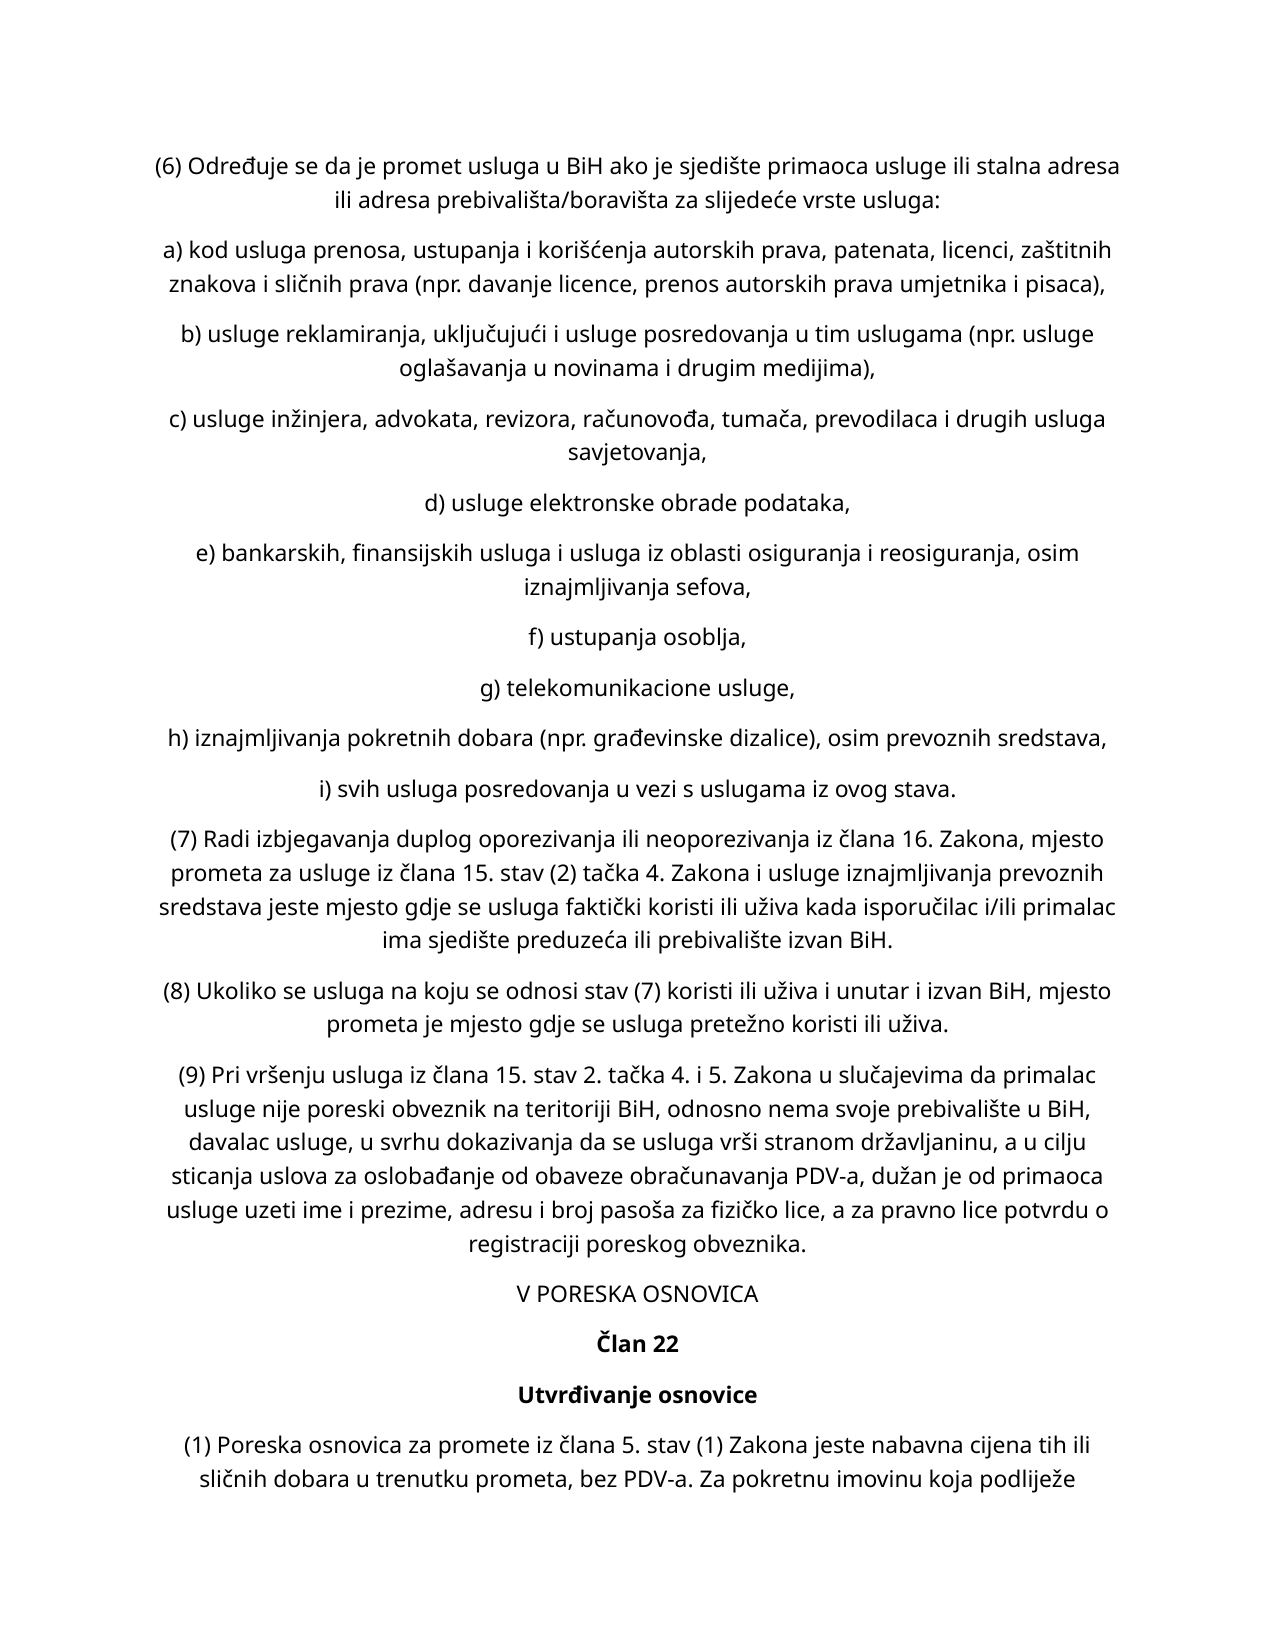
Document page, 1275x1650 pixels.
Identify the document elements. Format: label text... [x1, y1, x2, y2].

text (7) Radi izbjegavanja duplog oporezivanja ili neoporezivanja iz člana 16. Zakona, mjesto prometa za usluge iz člana 15. stav (2) tačka 4. Zakona i usluge iznajmljivanja prevoznih sredstava jeste mjesto gdje se usluga faktički koristi ili uživa kada isporučilac i/ili primalac ima sjedište preduzeća ili prebivalište izvan BiH. [150, 823, 1125, 955]
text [150, 1429, 1125, 1494]
text h) iznajmljivanja pokretnih dobara (npr. građevinske dizalice), osim prevoznih sredstava, [150, 722, 1125, 753]
text (8) Ukoliko se usluga na koju se odnosi stav (7) koristi ili uživa i unutar i izvan BiH, mjesto prometa je mjesto gdje se usluga pretežno koristi ili uživa. [150, 974, 1125, 1039]
text g) telekomunikacione usluge, [150, 672, 1125, 703]
text (6) Određuje se da je promet usluga u BiH ako je sjedište primaoca usluge ili stalna adresa ili adresa prebivališta/boravišta za slijedeće vrste usluga: [150, 150, 1125, 215]
text V PORESKA OSNOVICA [150, 1278, 1125, 1309]
text f) ustupanja osoblja, [150, 621, 1125, 652]
text a) kod usluga prenosa, ustupanja i korišćenja autorskih prava, patenata, licenci, zaštitnih znakova i sličnih prava (npr. davanje licence, prenos autorskih prava umjetnika i pisaca), [150, 234, 1125, 299]
text b) usluge reklamiranja, uključujući i usluge posredovanja u tim uslugama (npr. usluge oglašavanja u novinama i drugim medijima), [150, 318, 1125, 383]
text Utvrđivanje osnovice [150, 1379, 1125, 1410]
text d) usluge elektronske obrade podataka, [150, 487, 1125, 518]
text i) svih usluga posredovanja u vezi s uslugama iz ovog stava. [150, 772, 1125, 804]
text Član 22 [150, 1328, 1125, 1359]
text (9) Pri vršenju usluga iz člana 15. stav 2. tačka 4. i 5. Zakona u slučajevima da primalac usluge nije poreski obveznik na teritoriji BiH, odnosno nema svoje prebivalište u BiH, davalac usluge, u svrhu dokazivanja da se usluga vrši stranom državljaninu, a u cilju sticanja uslova za oslobađanje od obaveze obračunavanja PDV-a, dužan je od primaoca usluge uzeti ime i prezime, adresu i broj pasoša za fizičko lice, a za pravno lice potvrdu o registraciji poreskog obveznika. [150, 1059, 1125, 1259]
text c) usluge inžinjera, advokata, revizora, računovođa, tumača, prevodilaca i drugih usluga savjetovanja, [150, 402, 1125, 467]
text e) bankarskih, finansijskih usluga i usluga iz oblasti osiguranja i reosiguranja, osim iznajmljivanja sefova, [150, 537, 1125, 602]
